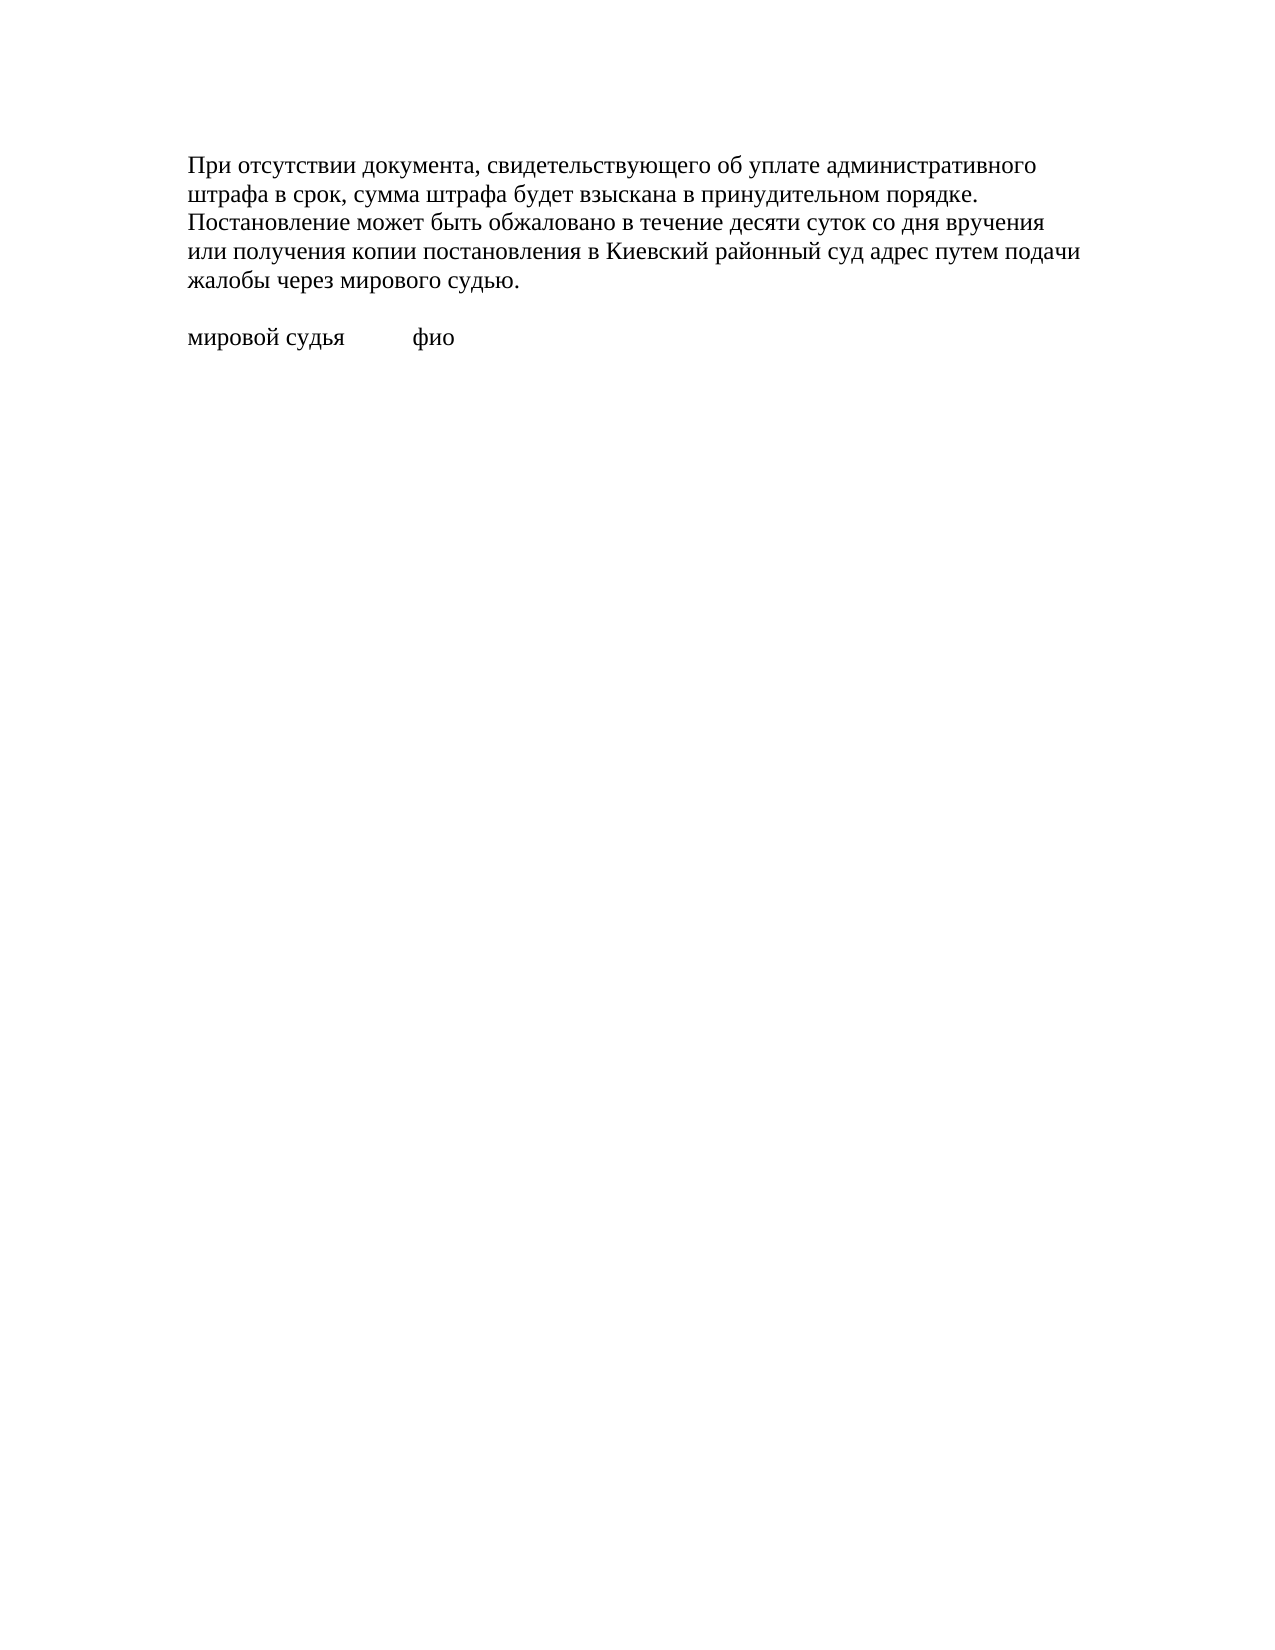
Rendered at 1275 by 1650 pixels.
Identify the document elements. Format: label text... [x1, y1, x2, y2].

text мировой судья фио [187, 322, 1087, 351]
text При отсутствии документа, свидетельствующего об уплате административного штрафа в срок, сумма штрафа будет взыскана в принудительном порядке. [187, 150, 1087, 207]
text Постановление может быть обжаловано в течение десяти суток со дня вручения или получения копии постановления в Киевский районный суд адрес путем подачи жалобы через мирового судью. [187, 207, 1087, 294]
